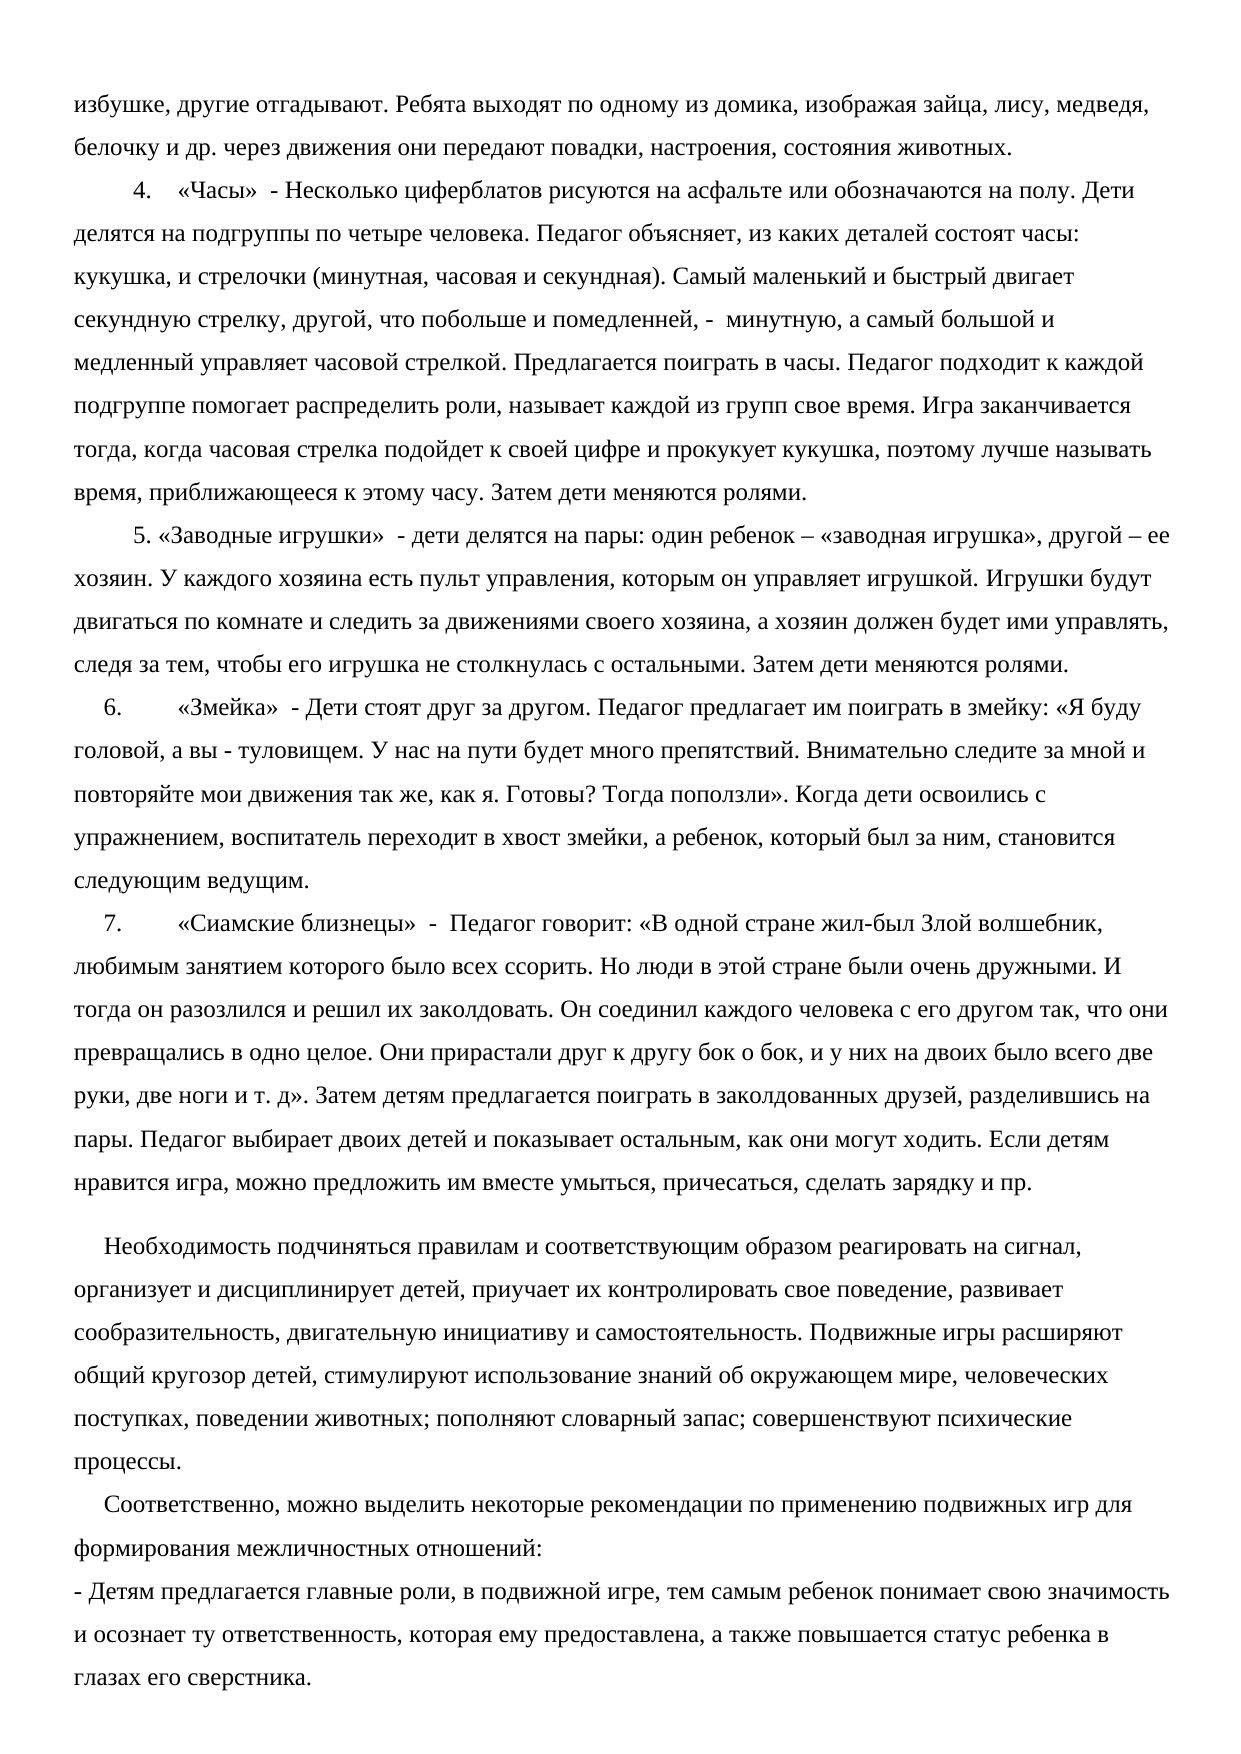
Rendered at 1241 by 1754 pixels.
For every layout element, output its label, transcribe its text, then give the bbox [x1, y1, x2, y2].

list «Часы» - Несколько циферблатов рисуются на асфальте или обозначаются на полу. Дети делятся на подгруппы по четыре человека. Педагог объясняет, из каких деталей состоят часы: кукушка, и стрелочки (минутная, часовая и секундная). Самый маленький и быстрый двигает секундную стрелку, другой, что побольше и помедленней, - минутную, а самый большой и медленный управляет часовой стрелкой. Предлагается поиграть в часы. Педагог подходит к каждой подгруппе помогает распределить роли, называет каждой из групп свое время. Игра заканчивается тогда, когда часовая стрелка подойдет к своей цифре и прокукует кукушка, поэтому лучше называть время, приближающееся к этому часу. Затем дети меняются ролями. [74, 175, 1181, 506]
list «Сиамские близнецы» - Педагог говорит: «В одной стране жил-был Злой волшебник, любимым занятием которого было всех ссорить. Но люди в этой стране были очень дружными. И тогда он разозлился и решил их заколдовать. Он соединил каждого человека с его другом так, что они превращались в одно целое. Они прирастали друг к другу бок о бок, и у них на двоих было всего две руки, две ноги и т. д». Затем детям предлагается поиграть в заколдованных друзей, разделившись на пары. Педагог выбирает двоих детей и показывает остальным, как они могут ходить. Если детям нравится игра, можно предложить им вместе умыться, причесаться, сделать зарядку и пр. [74, 908, 1181, 1196]
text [74, 1231, 1181, 1691]
list 5. «Заводные игрушки» - дети делятся на пары: один ребенок – «заводная игрушка», другой – ее хозяин. У каждого хозяина есть пульт управления, которым он управляет игрушкой. Игрушки будут двигаться по комнате и следить за движениями своего хозяина, а хозяин должен будет ими управлять, следя за тем, чтобы его игрушка не столкнулась с остальными. Затем дети меняются ролями. [74, 520, 1181, 678]
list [74, 89, 1181, 161]
list «Змейка» - Дети стоят друг за другом. Педагог предлагает им поиграть в змейку: «Я буду головой, а вы - туловищем. У нас на пути будет много препятствий. Внимательно следите за мной и повторяйте мои движения так же, как я. Готовы? Тогда поползли». Когда дети освоились с упражнением, воспитатель переходит в хвост змейки, а ребенок, который был за ним, становится следующим ведущим. [74, 692, 1181, 894]
